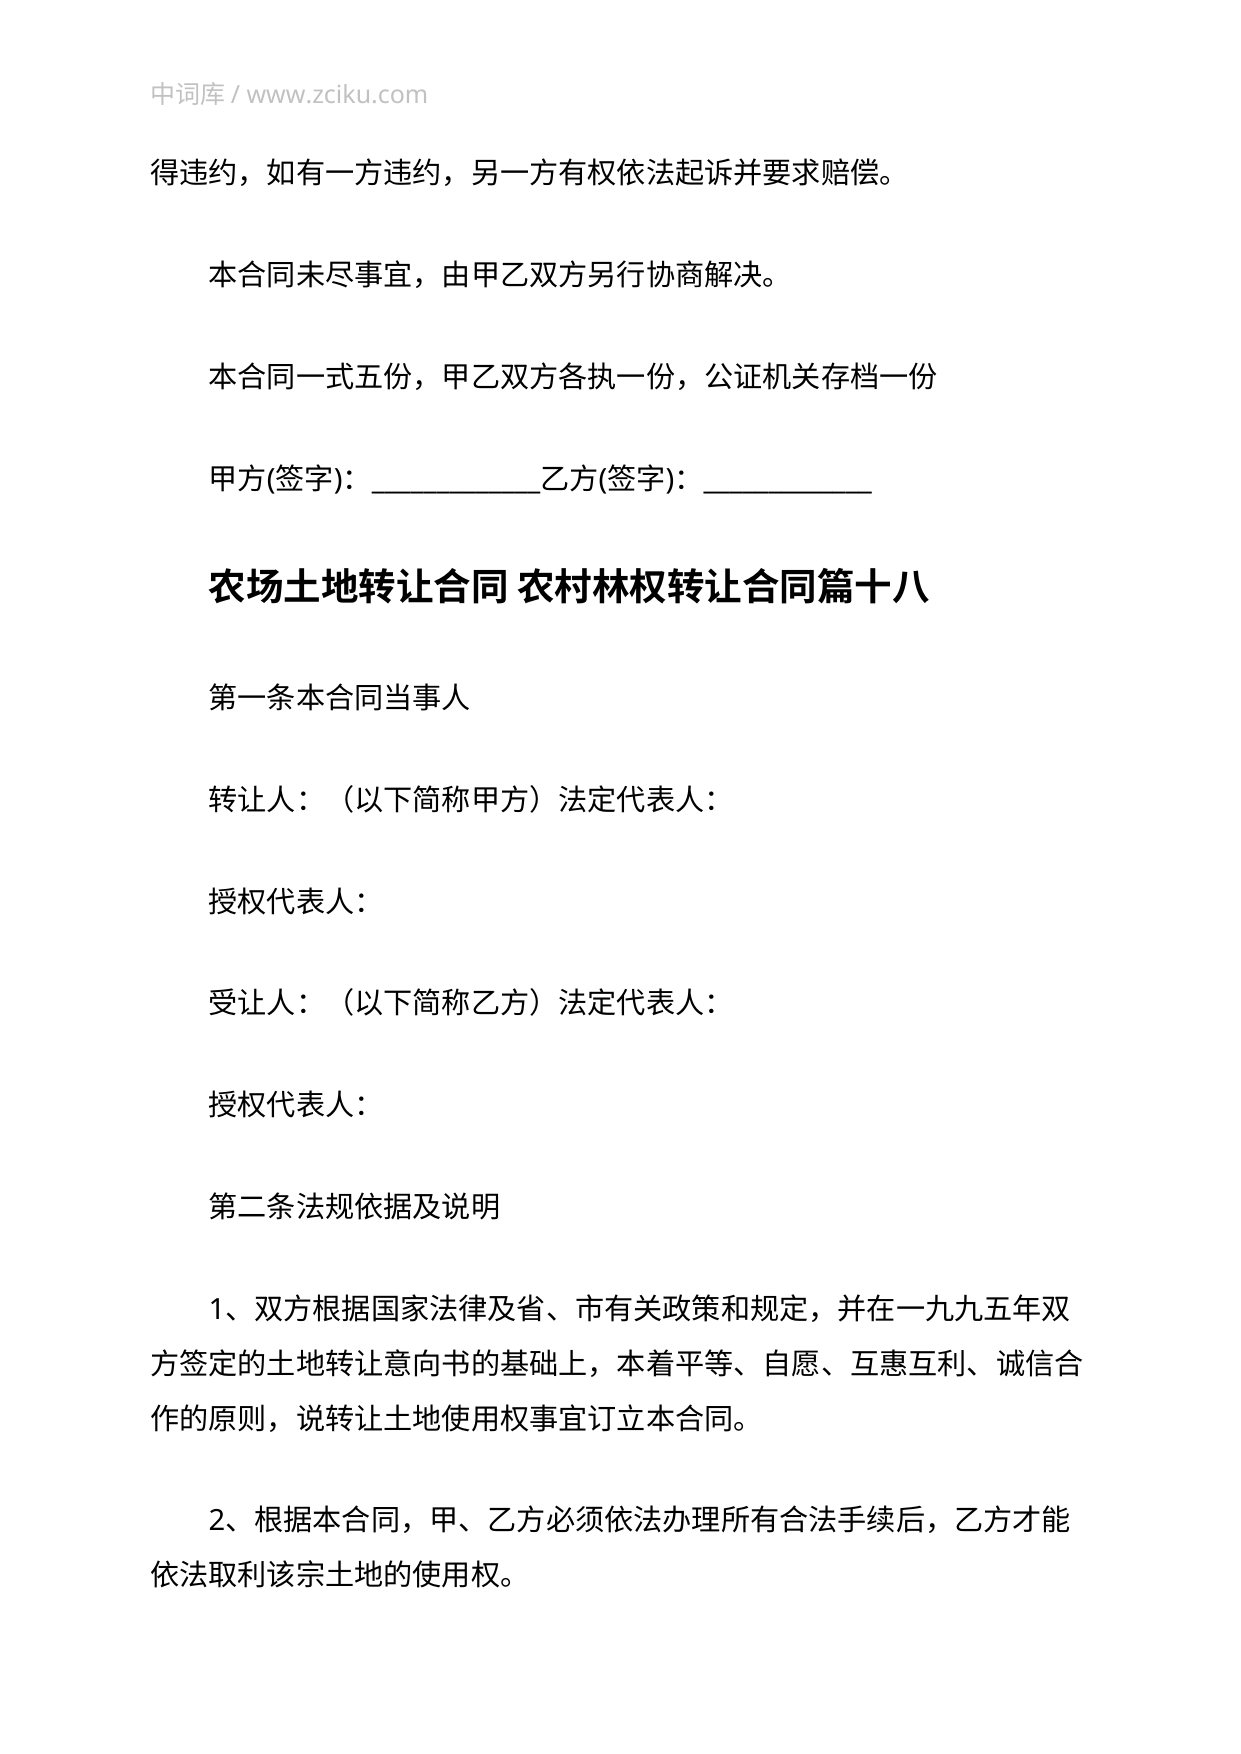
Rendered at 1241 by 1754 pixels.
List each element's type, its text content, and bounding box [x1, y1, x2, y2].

text 1、双方根据国家法律及省、市有关政策和规定，并在一九九五年双方签定的土地转让意向书的基础上，本着平等、自愿、互惠互利、诚信合作的原则，说转让土地使用权事宜订立本合同。 [150, 1285, 1090, 1437]
text 授权代表人： [150, 1082, 1090, 1124]
text 第二条法规依据及说明 [150, 1183, 1090, 1226]
text 甲方(签字)：_____________乙方(签字)：_____________ [150, 455, 1090, 498]
text 第一条本合同当事人 [150, 675, 1090, 717]
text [150, 150, 1090, 192]
text 农场土地转让合同 农村林权转让合同篇十八 [150, 557, 1090, 612]
text 本合同一式五份，甲乙双方各执一份，公证机关存档一份 [150, 353, 1090, 396]
text 本合同未尽事宜，由甲乙双方另行协商解决。 [150, 252, 1090, 294]
text 转让人：（以下简称甲方）法定代表人： [150, 776, 1090, 819]
text 授权代表人： [150, 878, 1090, 921]
text 2、根据本合同，甲、乙方必须依法办理所有合法手续后，乙方才能依法取利该宗土地的使用权。 [150, 1497, 1090, 1594]
text 受让人：（以下简称乙方）法定代表人： [150, 980, 1090, 1022]
